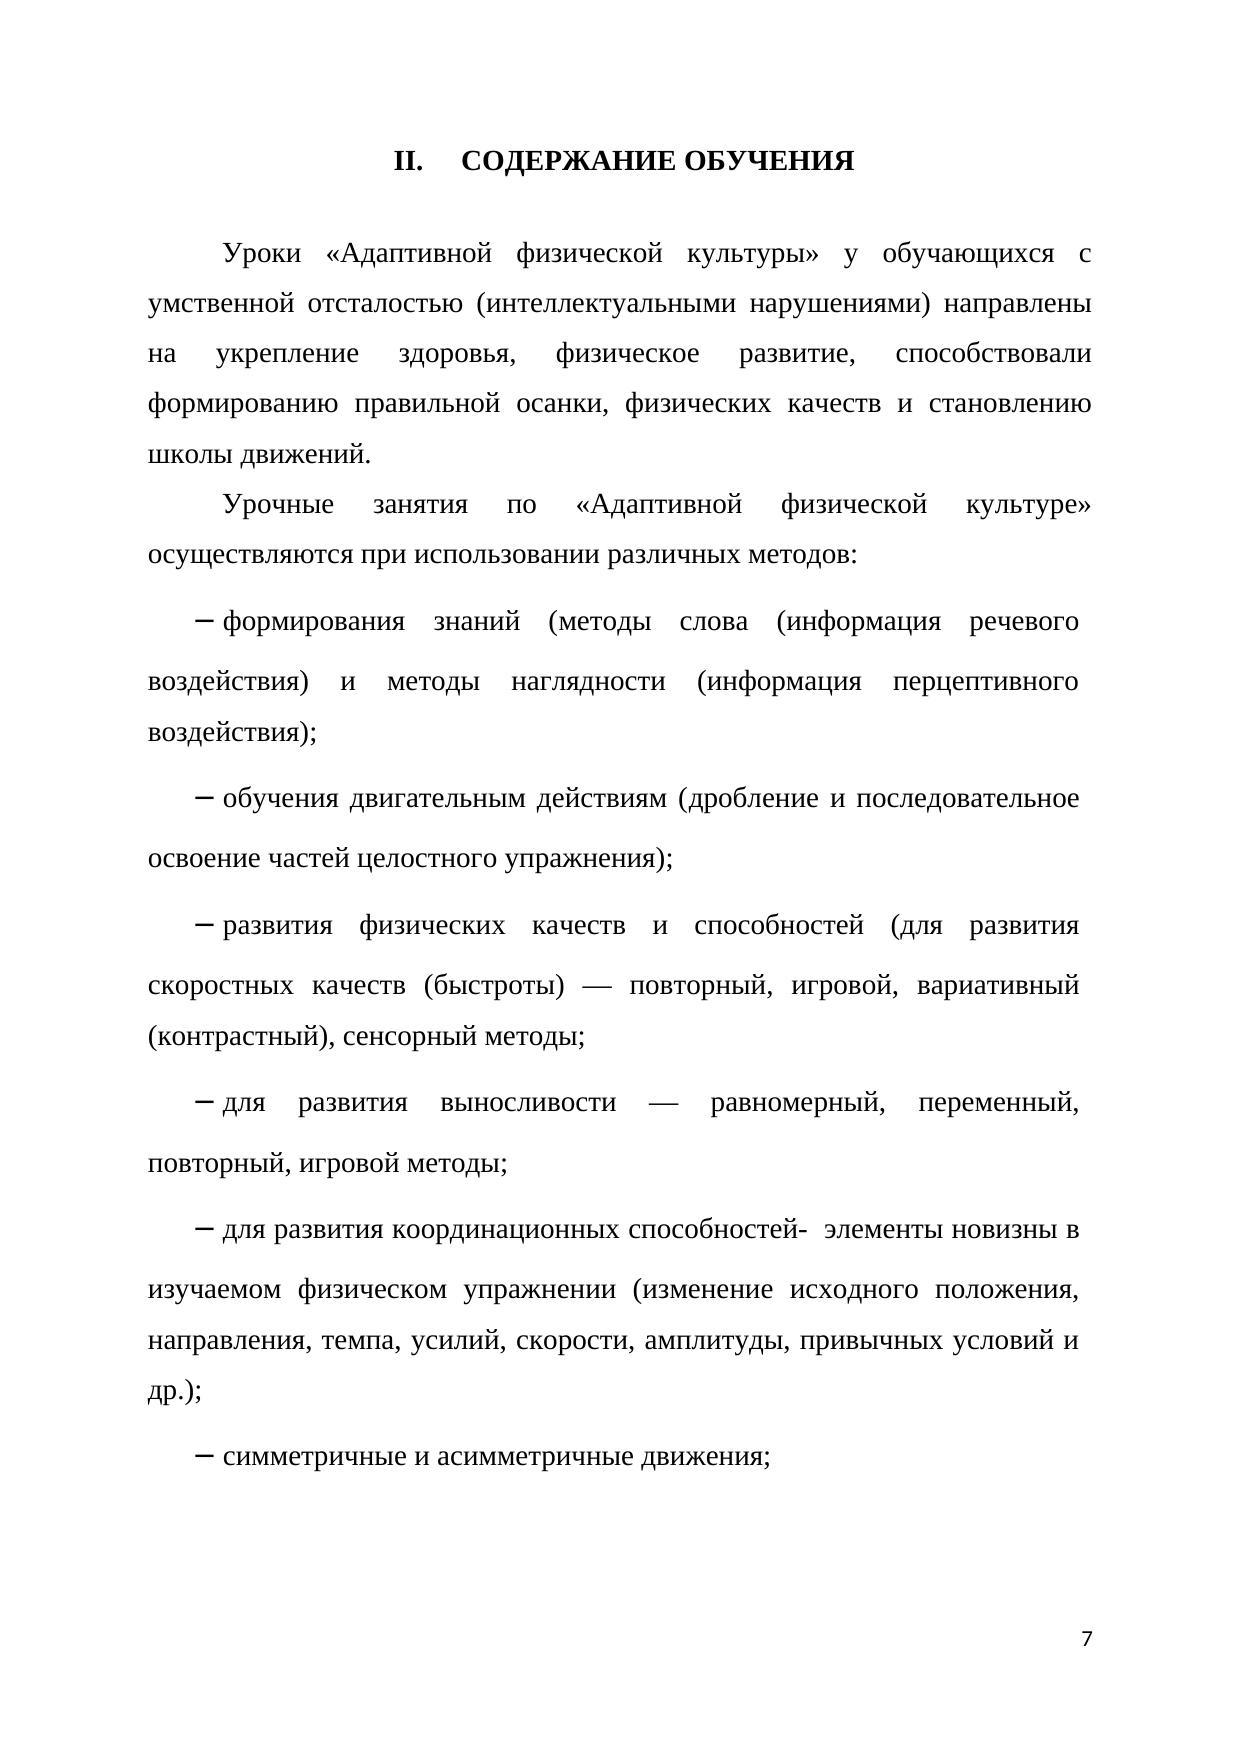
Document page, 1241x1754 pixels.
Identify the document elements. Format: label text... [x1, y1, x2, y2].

text Уроки «Адаптивной физической культуры» у обучающихся с умственной отсталостью (интеллектуальными нарушениями) направлены на укрепление здоровья, физическое развитие, способствовали формированию правильной осанки, физических качеств и становлению школы движений. [148, 235, 1092, 469]
list для развития выносливости — равномерный, переменный, повторный, игровой методы; [148, 1068, 1080, 1178]
list формирования знаний (методы слова (информация речевого воздействия) и методы наглядности (информация перцептивного воздействия); [148, 587, 1080, 664]
subtitle СОДЕРЖАНИЕ ОБУЧЕНИЯ [185, 143, 1092, 177]
list для развития координационных способностей- элементы новизны в изучаемом физическом упражнении (изменение исходного положения, направления, темпа, усилий, скорости, амплитуды, привычных условий и др.); [148, 1195, 1080, 1406]
text Урочные занятия по «Адаптивной физической культуре» осуществляются при использовании различных методов: [148, 486, 1092, 570]
list развития физических качеств и способностей (для развития скоростных качеств (быстроты) — повторный, игровой, вариативный (контрастный), сенсорный методы; [148, 891, 1080, 1051]
list симметричные и асимметричные движения; [148, 1422, 1080, 1482]
list формирования знаний (методы слова (информация речевого воздействия) и методы наглядности (информация перцептивного воздействия); [148, 697, 1080, 747]
list обучения двигательным действиям (дробление и последовательное освоение частей целостного упражнения); [148, 764, 1080, 874]
